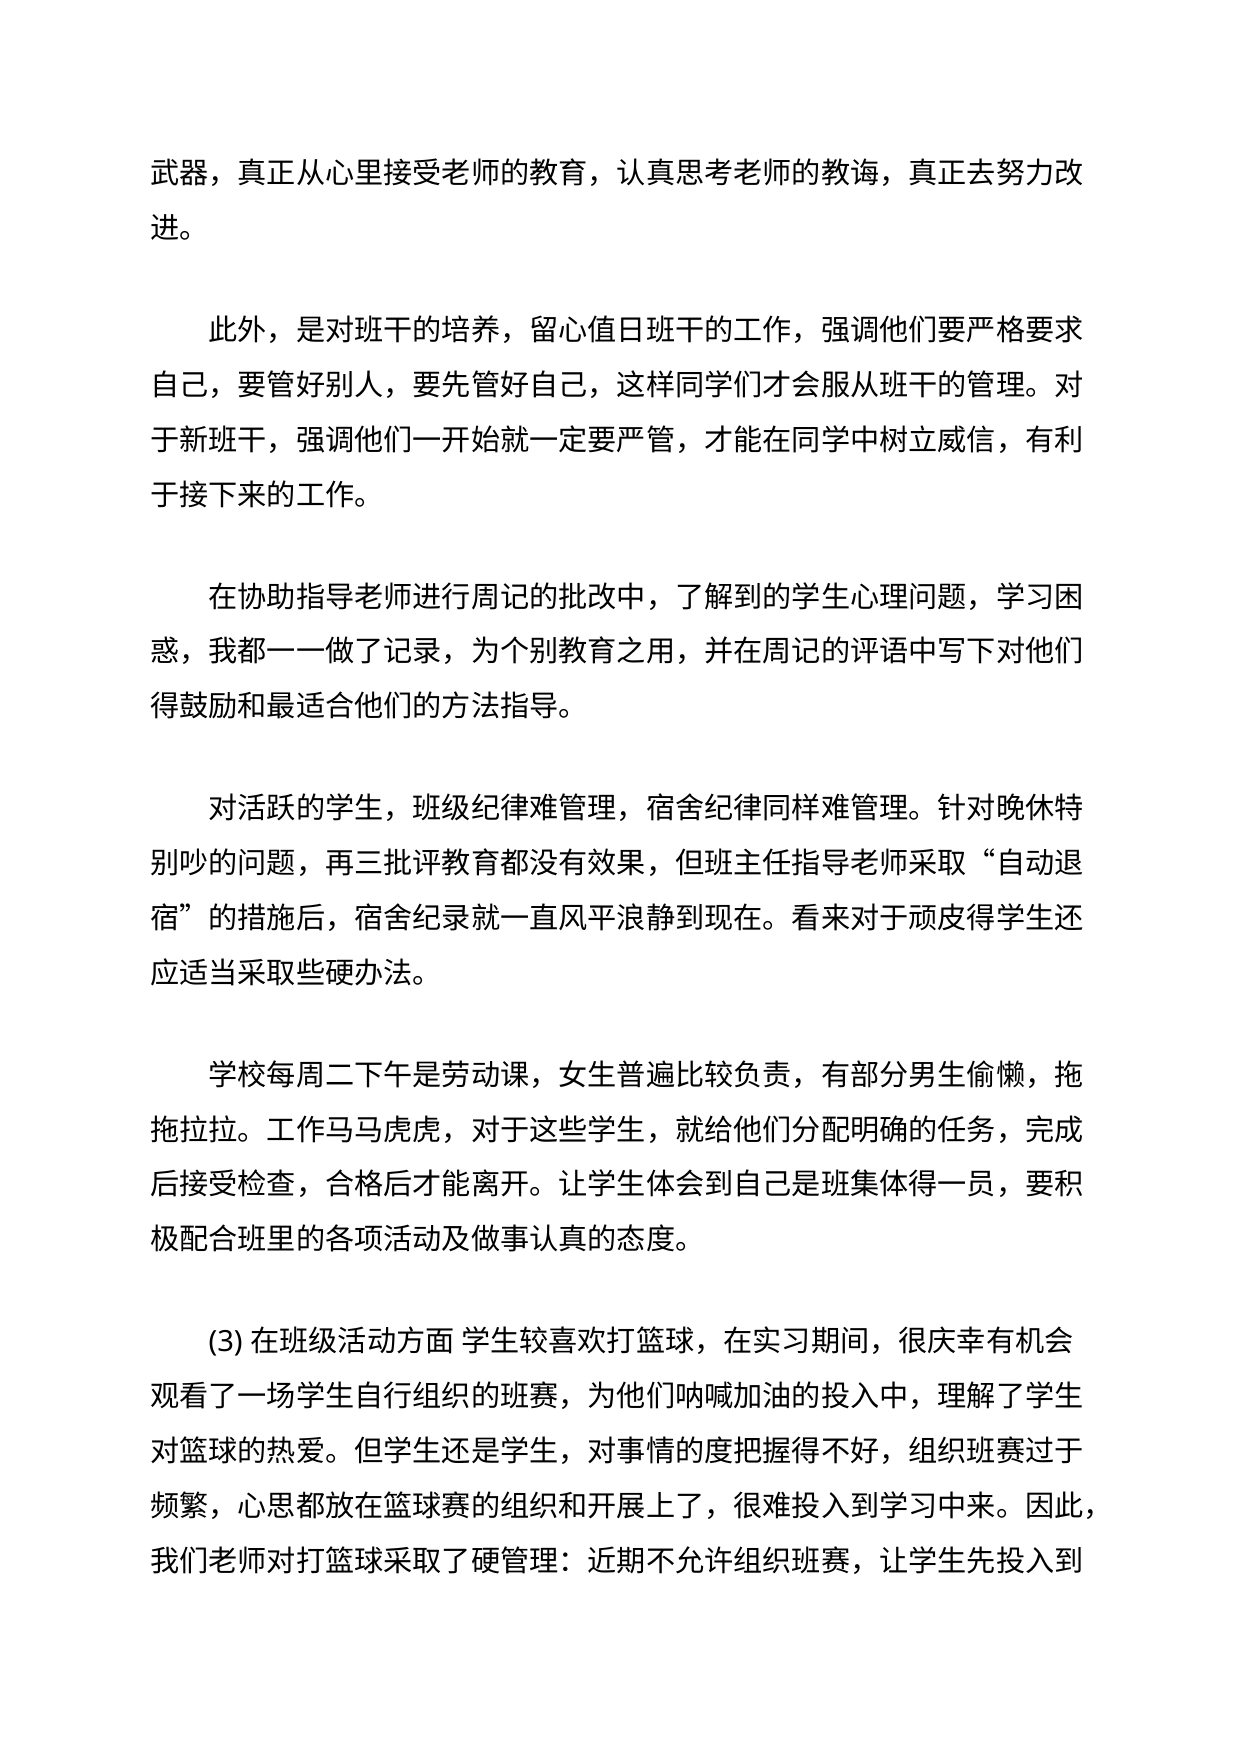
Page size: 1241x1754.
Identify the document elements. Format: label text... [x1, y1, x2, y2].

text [150, 1318, 1090, 1579]
text 对活跃的学生，班级纪律难管理，宿舍纪律同样难管理。针对晚休特别吵的问题，再三批评教育都没有效果，但班主任指导老师采取“自动退宿”的措施后，宿舍纪录就一直风平浪静到现在。看来对于顽皮得学生还应适当采取些硬办法。 [150, 785, 1090, 992]
text 在协助指导老师进行周记的批改中，了解到的学生心理问题，学习困惑，我都一一做了记录，为个别教育之用，并在周记的评语中写下对他们得鼓励和最适合他们的方法指导。 [150, 573, 1090, 725]
text 学校每周二下午是劳动课，女生普遍比较负责，有部分男生偷懒，拖拖拉拉。工作马马虎虎，对于这些学生，就给他们分配明确的任务，完成后接受检查，合格后才能离开。让学生体会到自己是班集体得一员，要积极配合班里的各项活动及做事认真的态度。 [150, 1051, 1090, 1258]
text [150, 150, 1090, 247]
text 此外，是对班干的培养，留心值日班干的工作，强调他们要严格要求自己，要管好别人，要先管好自己，这样同学们才会服从班干的管理。对于新班干，强调他们一开始就一定要严管，才能在同学中树立威信，有利于接下来的工作。 [150, 307, 1090, 514]
